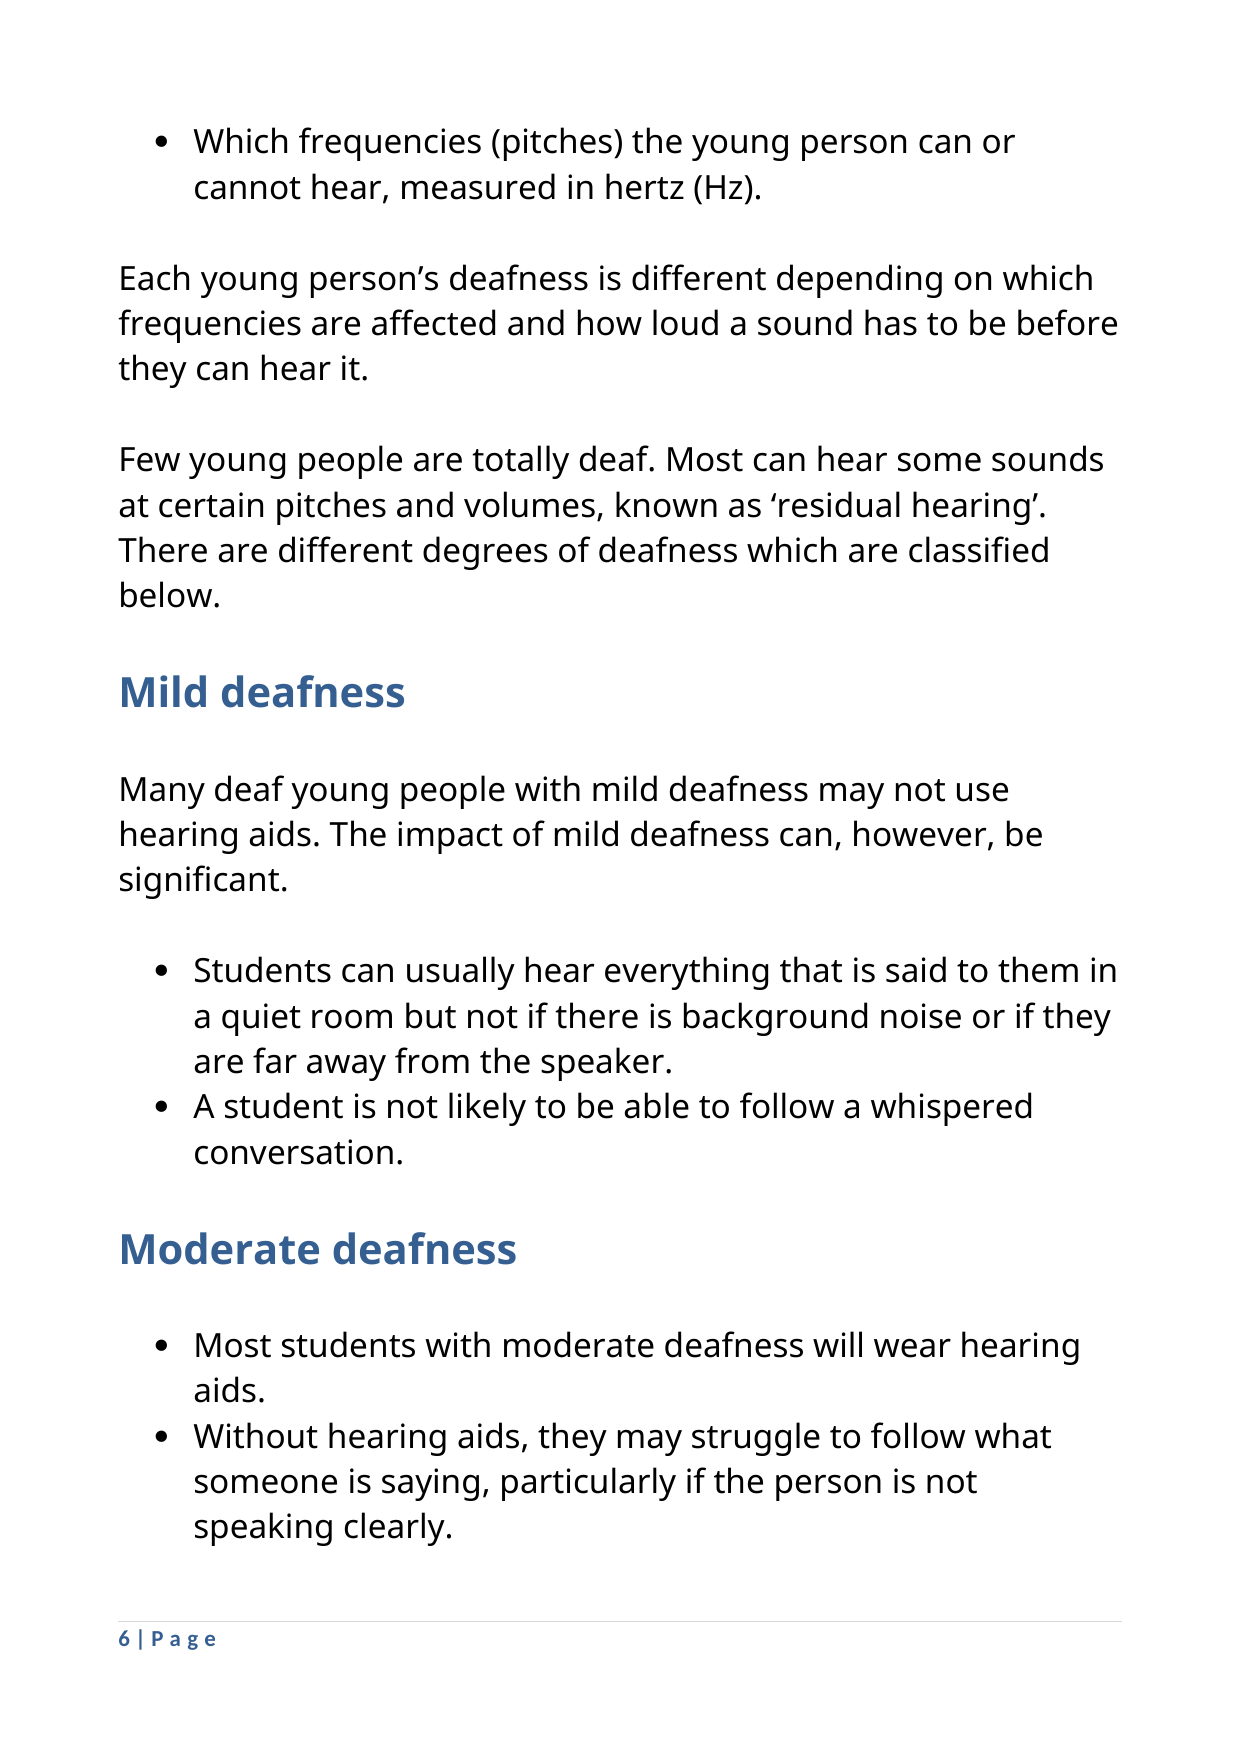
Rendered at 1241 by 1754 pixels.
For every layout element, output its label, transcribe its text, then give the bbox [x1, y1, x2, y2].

list Without hearing aids, they may struggle to follow what someone is saying, particularly if the person is not speaking clearly. [156, 1412, 1122, 1549]
text Mild deafness [118, 663, 1122, 720]
text Each young person’s deafness is different depending on which frequencies are affected and how loud a sound has to be before they can hear it. [118, 254, 1122, 391]
text Few young people are totally deaf. Most can hear some sounds at certain pitches and volumes, known as ‘residual hearing’. There are different degrees of deafness which are classified below. [118, 436, 1122, 618]
list Which frequencies (pitches) the young person can or cannot hear, measured in hertz (Hz). [156, 118, 1122, 209]
text Many deaf young people with mild deafness may not use hearing aids. The impact of mild deafness can, however, be significant. [118, 765, 1122, 902]
text Moderate deafness [118, 1219, 1122, 1276]
list Students can usually hear everything that is said to them in a quiet room but not if there is background noise or if they are far away from the speaker. [156, 947, 1122, 1083]
list Most students with moderate deafness will wear hearing aids. [156, 1322, 1122, 1412]
list A student is not likely to be able to follow a whispered conversation. [156, 1083, 1122, 1174]
